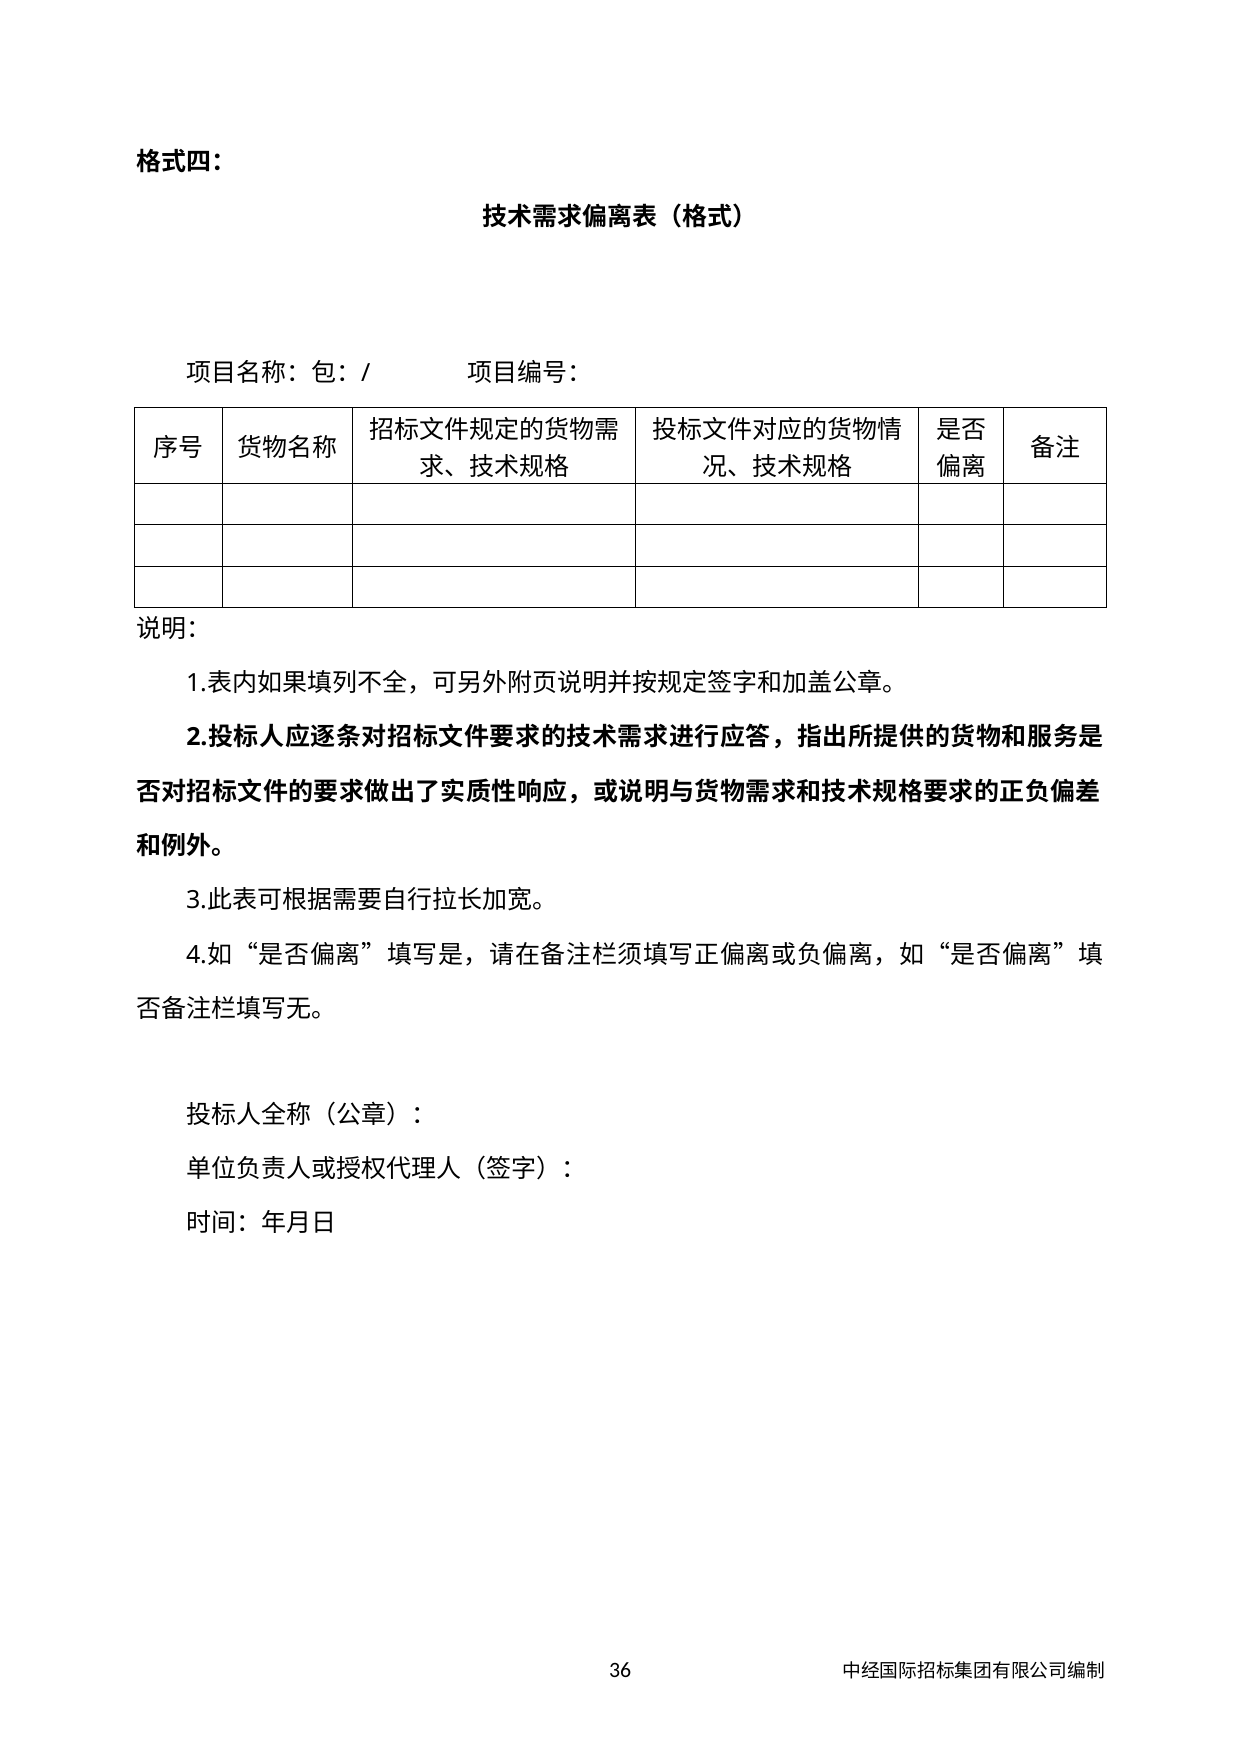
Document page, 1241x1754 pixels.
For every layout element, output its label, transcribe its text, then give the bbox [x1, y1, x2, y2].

table_cell [919, 484, 1003, 524]
text 格式四： [136, 142, 1104, 178]
table_cell [1004, 525, 1106, 566]
table_cell [919, 525, 1003, 566]
table_cell [135, 567, 222, 607]
table_header 投标文件对应的货物情况、技术规格 [636, 408, 918, 483]
text 投标人全称（公章）： [136, 1094, 1104, 1130]
table_cell [223, 567, 352, 607]
table_header 货物名称 [223, 408, 352, 483]
table_cell [223, 525, 352, 566]
table_cell [353, 567, 635, 607]
table_cell [223, 484, 352, 524]
table_cell [1004, 567, 1106, 607]
table_cell [135, 525, 222, 566]
text 单位负责人或授权代理人（签字）： [136, 1148, 1104, 1185]
table_cell [636, 567, 918, 607]
table_cell [135, 484, 222, 524]
text 1.表内如果填列不全，可另外附页说明并按规定签字和加盖公章。 [136, 662, 1104, 699]
text 4.如“是否偏离”填写是，请在备注栏须填写正偏离或负偏离，如“是否偏离”填否备注栏填写无。 [136, 934, 1104, 1025]
text 2.投标人应逐条对招标文件要求的技术需求进行应答，指出所提供的货物和服务是否对招标文件的要求做出了实质性响应，或说明与货物需求和技术规格要求的正负偏差和例外。 [136, 717, 1104, 862]
table_cell [919, 567, 1003, 607]
table_cell [636, 525, 918, 566]
text 时间：年月日 [136, 1203, 1104, 1239]
table_header 招标文件规定的货物需求、技术规格 [353, 408, 635, 483]
table_cell [353, 484, 635, 524]
table_header 备注 [1004, 408, 1106, 483]
text 技术需求偏离表（格式） [136, 196, 1104, 232]
text 3.此表可根据需要自行拉长加宽。 [136, 880, 1104, 916]
table_cell [636, 484, 918, 524]
table_cell [1004, 484, 1106, 524]
table_header 序号 [135, 408, 222, 483]
table_header 是否偏离 [919, 408, 1003, 483]
text 说明： [136, 608, 1104, 644]
table_cell [353, 525, 635, 566]
text 项目名称：包：/ 项目编号： [136, 353, 1104, 389]
